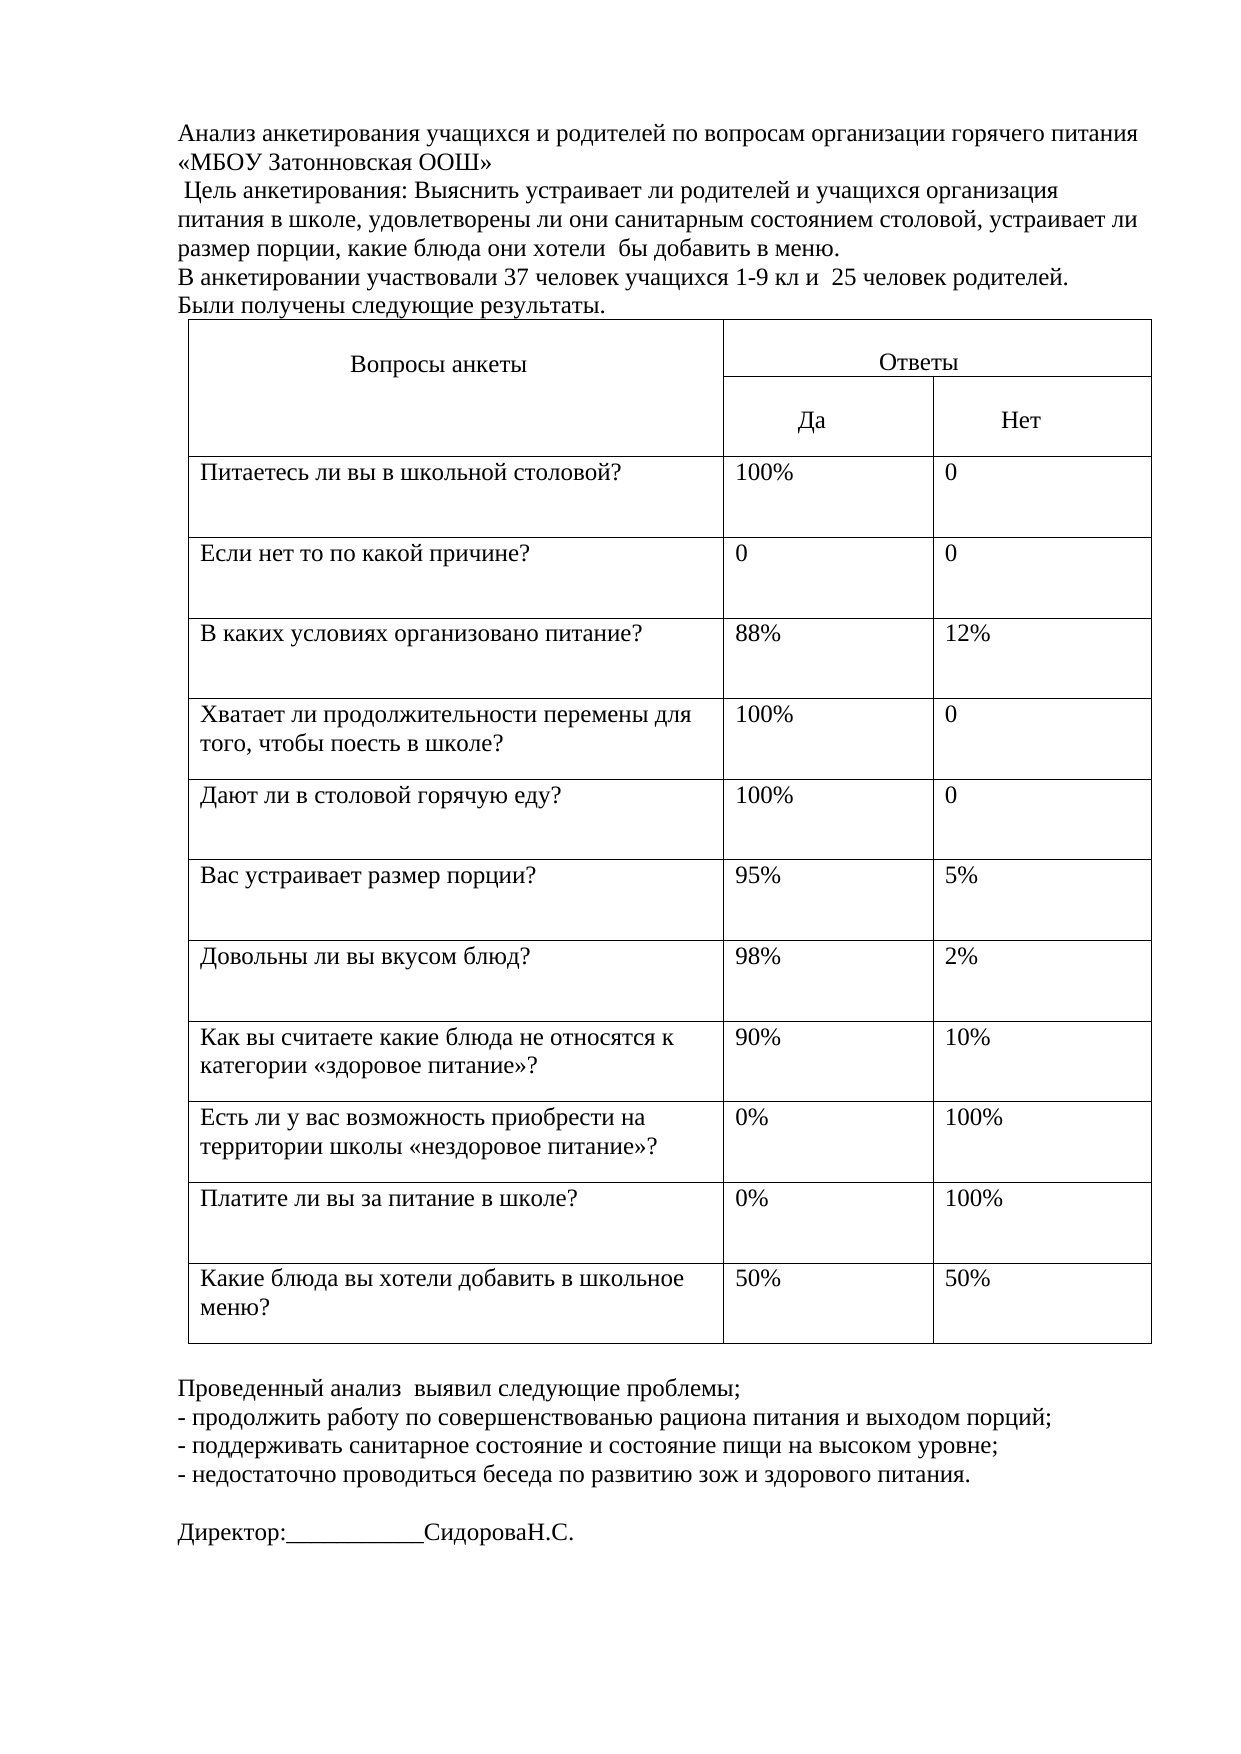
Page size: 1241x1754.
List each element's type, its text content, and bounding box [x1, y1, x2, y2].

text - недостаточно проводиться беседа по развитию зож и здорового питания. [177, 1459, 1152, 1488]
text - поддерживать санитарное состояние и состояние пищи на высоком уровне; [177, 1430, 1152, 1459]
table_cell 100% [934, 1102, 1151, 1182]
text Проведенный анализ выявил следующие проблемы; [177, 1373, 1152, 1402]
text В анкетировании участвовали 37 человек учащихся 1-9 кл и 25 человек родителей. [177, 262, 1152, 291]
table_cell 2% [934, 941, 1151, 1021]
table_cell Какие блюда вы хотели добавить в школьное меню? [189, 1264, 723, 1343]
table_cell 12% [934, 619, 1151, 698]
table_cell Нет [934, 377, 1151, 456]
table_cell Если нет то по какой причине? [189, 538, 723, 617]
table_cell 95% [724, 860, 933, 940]
table_cell 0 [934, 538, 1151, 617]
text Анализ анкетирования учащихся и родителей по вопросам организации горячего питания «МБОУ Затонновская ООШ» [177, 118, 1152, 176]
table_cell 50% [724, 1264, 933, 1343]
table_cell 0 [724, 538, 933, 617]
table_cell Платите ли вы за питание в школе? [189, 1183, 723, 1262]
table_cell 90% [724, 1022, 933, 1101]
table_cell Вас устраивает размер порции? [189, 860, 723, 940]
table_cell 88% [724, 619, 933, 698]
table_header Ответы [724, 320, 1151, 376]
table_cell 100% [934, 1183, 1151, 1262]
table_cell 0 [934, 699, 1151, 779]
table_cell 0% [724, 1183, 933, 1262]
table_cell Как вы считаете какие блюда не относятся к категории «здоровое питание»? [189, 1022, 723, 1101]
table_cell Да [724, 377, 933, 456]
table_cell 5% [934, 860, 1151, 940]
table_cell 100% [724, 699, 933, 779]
table_header Вопросы анкеты [189, 320, 723, 456]
table_cell Хватает ли продолжительности перемены для того, чтобы поесть в школе? [189, 699, 723, 779]
table_cell 0 [934, 780, 1151, 859]
table_cell 100% [724, 457, 933, 537]
table_cell 0% [724, 1102, 933, 1182]
table_cell В каких условиях организовано питание? [189, 619, 723, 698]
table_cell 10% [934, 1022, 1151, 1101]
text - продолжить работу по совершенствованью рациона питания и выходом порций; [177, 1402, 1152, 1430]
table_cell 0 [934, 457, 1151, 537]
table_cell Питаетесь ли вы в школьной столовой? [189, 457, 723, 537]
table_cell 50% [934, 1264, 1151, 1343]
text Были получены следующие результаты. [177, 291, 1152, 319]
table_cell 100% [724, 780, 933, 859]
table_cell Есть ли у вас возможность приобрести на территории школы «нездоровое питание»? [189, 1102, 723, 1182]
text Цель анкетирования: Выяснить устраивает ли родителей и учащихся организация питания в школе, удовлетворены ли они санитарным состоянием столовой, устраивает ли размер порции, какие блюда они хотели бы добавить в меню. [177, 176, 1152, 262]
text Директор:___________СидороваН.С. [177, 1517, 1152, 1545]
table_cell Довольны ли вы вкусом блюд? [189, 941, 723, 1021]
table_cell 98% [724, 941, 933, 1021]
table_cell Дают ли в столовой горячую еду? [189, 780, 723, 859]
